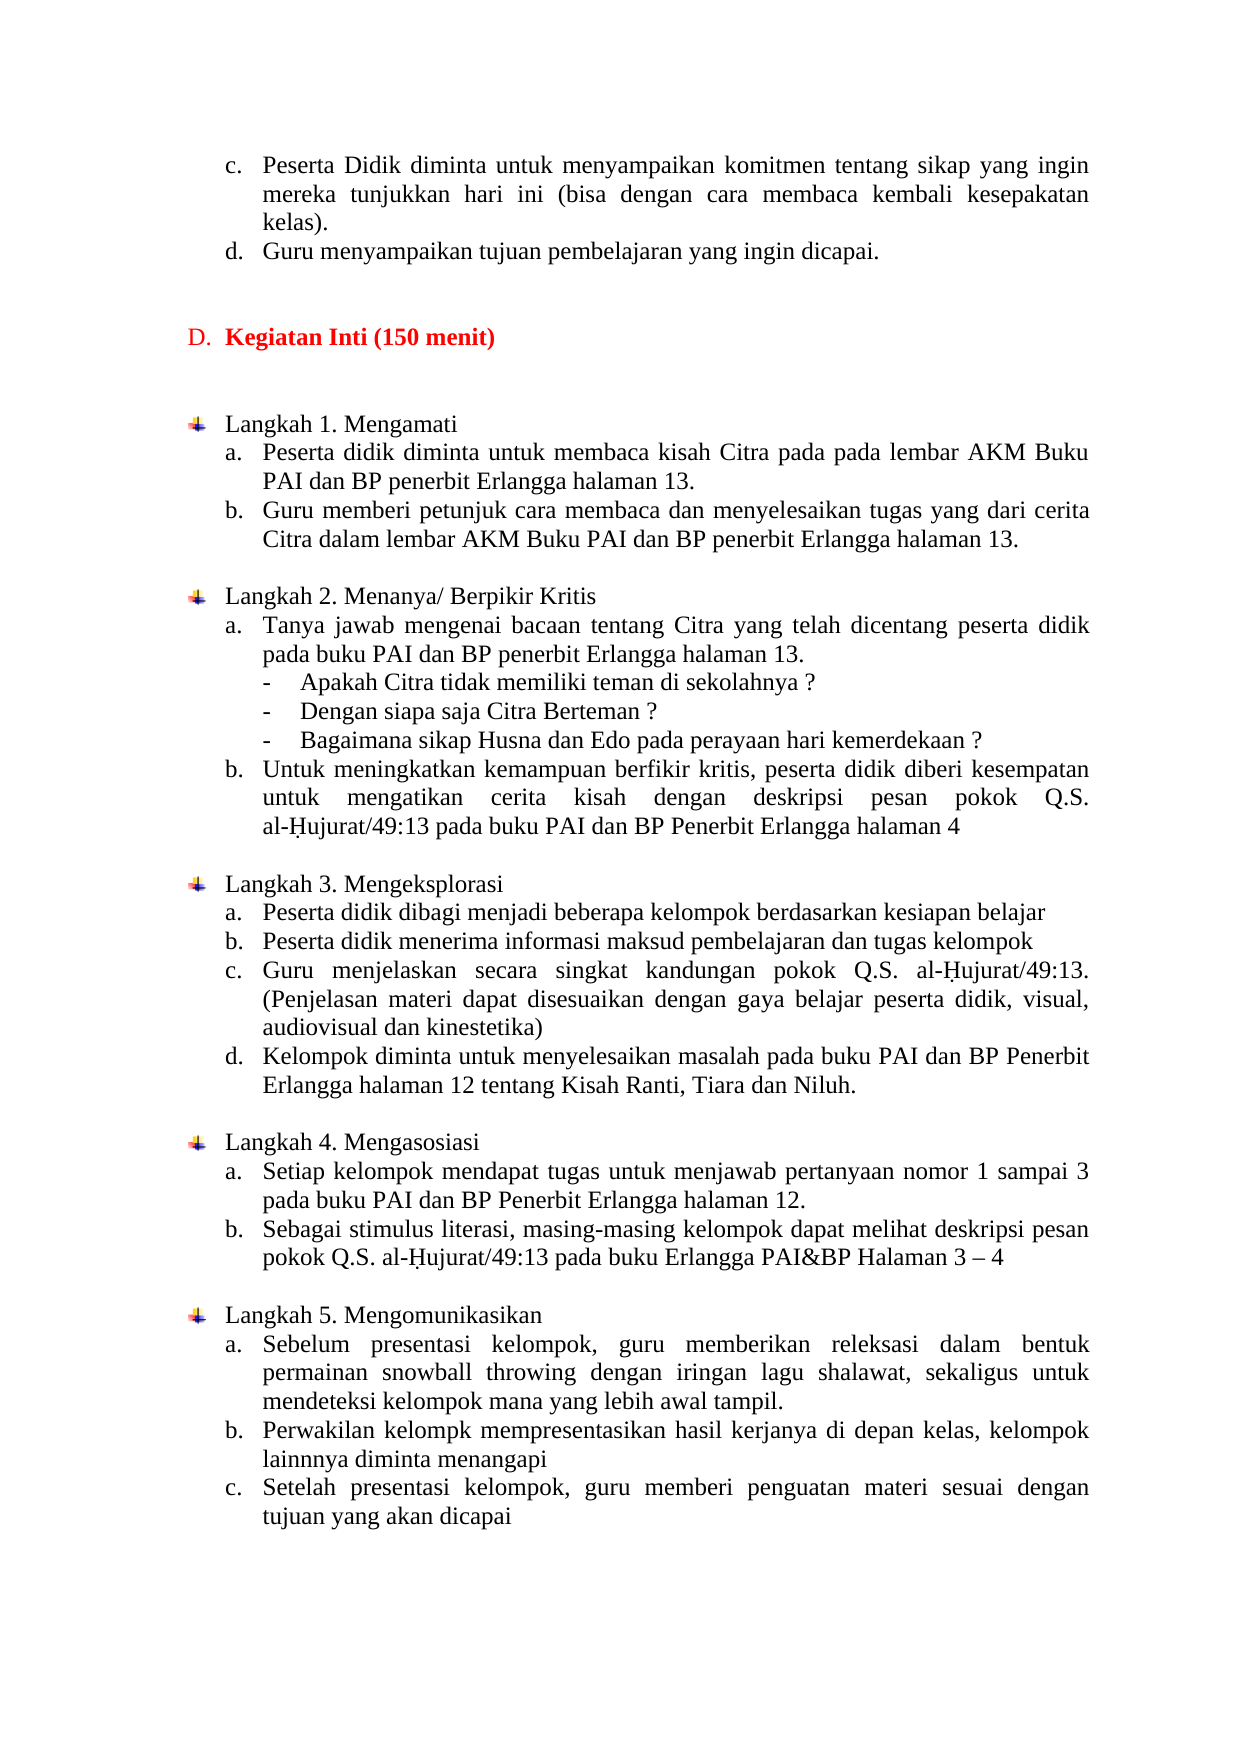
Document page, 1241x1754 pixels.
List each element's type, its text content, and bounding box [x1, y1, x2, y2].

picture [188, 588, 206, 605]
picture [188, 1134, 206, 1151]
list Guru menyampaikan tujuan pembelajaran yang ingin dicapai. [225, 236, 1090, 265]
list Setiap kelompok mendapat tugas untuk menjawab pertanyaan nomor 1 sampai 3 pada buku PAI dan BP Penerbit Erlangga halaman 12. [225, 1156, 1090, 1214]
list Peserta didik dibagi menjadi beberapa kelompok berdasarkan kesiapan belajar [225, 897, 1090, 926]
list Langkah 3. Mengeksplorasi [187, 869, 1090, 897]
picture [188, 1306, 206, 1324]
list Peserta didik diminta untuk membaca kisah Citra pada pada lembar AKM Buku PAI dan BP penerbit Erlangga halaman 13. [225, 437, 1090, 495]
list Bagaimana sikap Husna dan Edo pada perayaan hari kemerdekaan ? [262, 725, 1090, 754]
list Setelah presentasi kelompok, guru memberi penguatan materi sesuai dengan tujuan yang akan dicapai [225, 1472, 1090, 1530]
picture [188, 875, 206, 892]
list Tanya jawab mengenai bacaan tentang Citra yang telah dicentang peserta didik pada buku PAI dan BP penerbit Erlangga halaman 13. [225, 610, 1090, 667]
list Sebagai stimulus literasi, masing-masing kelompok dapat melihat deskripsi pesan pokok Q.S. al-Ḥujurat/49:13 pada buku Erlangga PAI&BP Halaman 3 – 4 [225, 1214, 1090, 1271]
list Langkah 4. Mengasosiasi [187, 1127, 1090, 1156]
list Langkah 1. Mengamati [187, 409, 1090, 437]
list Kegiatan Inti (150 menit) [187, 322, 1090, 351]
list Kelompok diminta untuk menyelesaikan masalah pada buku PAI dan BP Penerbit Erlangga halaman 12 tentang Kisah Ranti, Tiara dan Niluh. [225, 1041, 1090, 1099]
list Langkah 2. Menanya/ Berpikir Kritis [187, 581, 1090, 610]
list Sebelum presentasi kelompok, guru memberikan releksasi dalam bentuk permainan snowball throwing dengan iringan lagu shalawat, sekaligus untuk mendeteksi kelompok mana yang lebih awal tampil. [225, 1329, 1090, 1415]
list Apakah Citra tidak memiliki teman di sekolahnya ? [262, 667, 1090, 696]
list Peserta didik menerima informasi maksud pembelajaran dan tugas kelompok [225, 926, 1090, 955]
list Guru menjelaskan secara singkat kandungan pokok Q.S. al-Ḥujurat/49:13. (Penjelasan materi dapat disesuaikan dengan gaya belajar peserta didik, visual, audiovisual dan kinestetika) [225, 955, 1090, 1041]
list Untuk meningkatkan kemampuan berfikir kritis, peserta didik diberi kesempatan untuk mengatikan cerita kisah dengan deskripsi pesan pokok Q.S. al-Ḥujurat/49:13 pada buku PAI dan BP Penerbit Erlangga halaman 4 [225, 754, 1090, 840]
list Guru memberi petunjuk cara membaca dan menyelesaikan tugas yang dari cerita Citra dalam lembar AKM Buku PAI dan BP penerbit Erlangga halaman 13. [225, 495, 1090, 552]
picture [188, 415, 206, 432]
list Langkah 5. Mengomunikasikan [187, 1300, 1090, 1329]
list Perwakilan kelompk mempresentasikan hasil kerjanya di depan kelas, kelompok lainnnya diminta menangapi [225, 1415, 1090, 1472]
list Dengan siapa saja Citra Berteman ? [262, 696, 1090, 725]
list Peserta Didik diminta untuk menyampaikan komitmen tentang sikap yang ingin mereka tunjukkan hari ini (bisa dengan cara membaca kembali kesepakatan kelas). [225, 150, 1090, 236]
